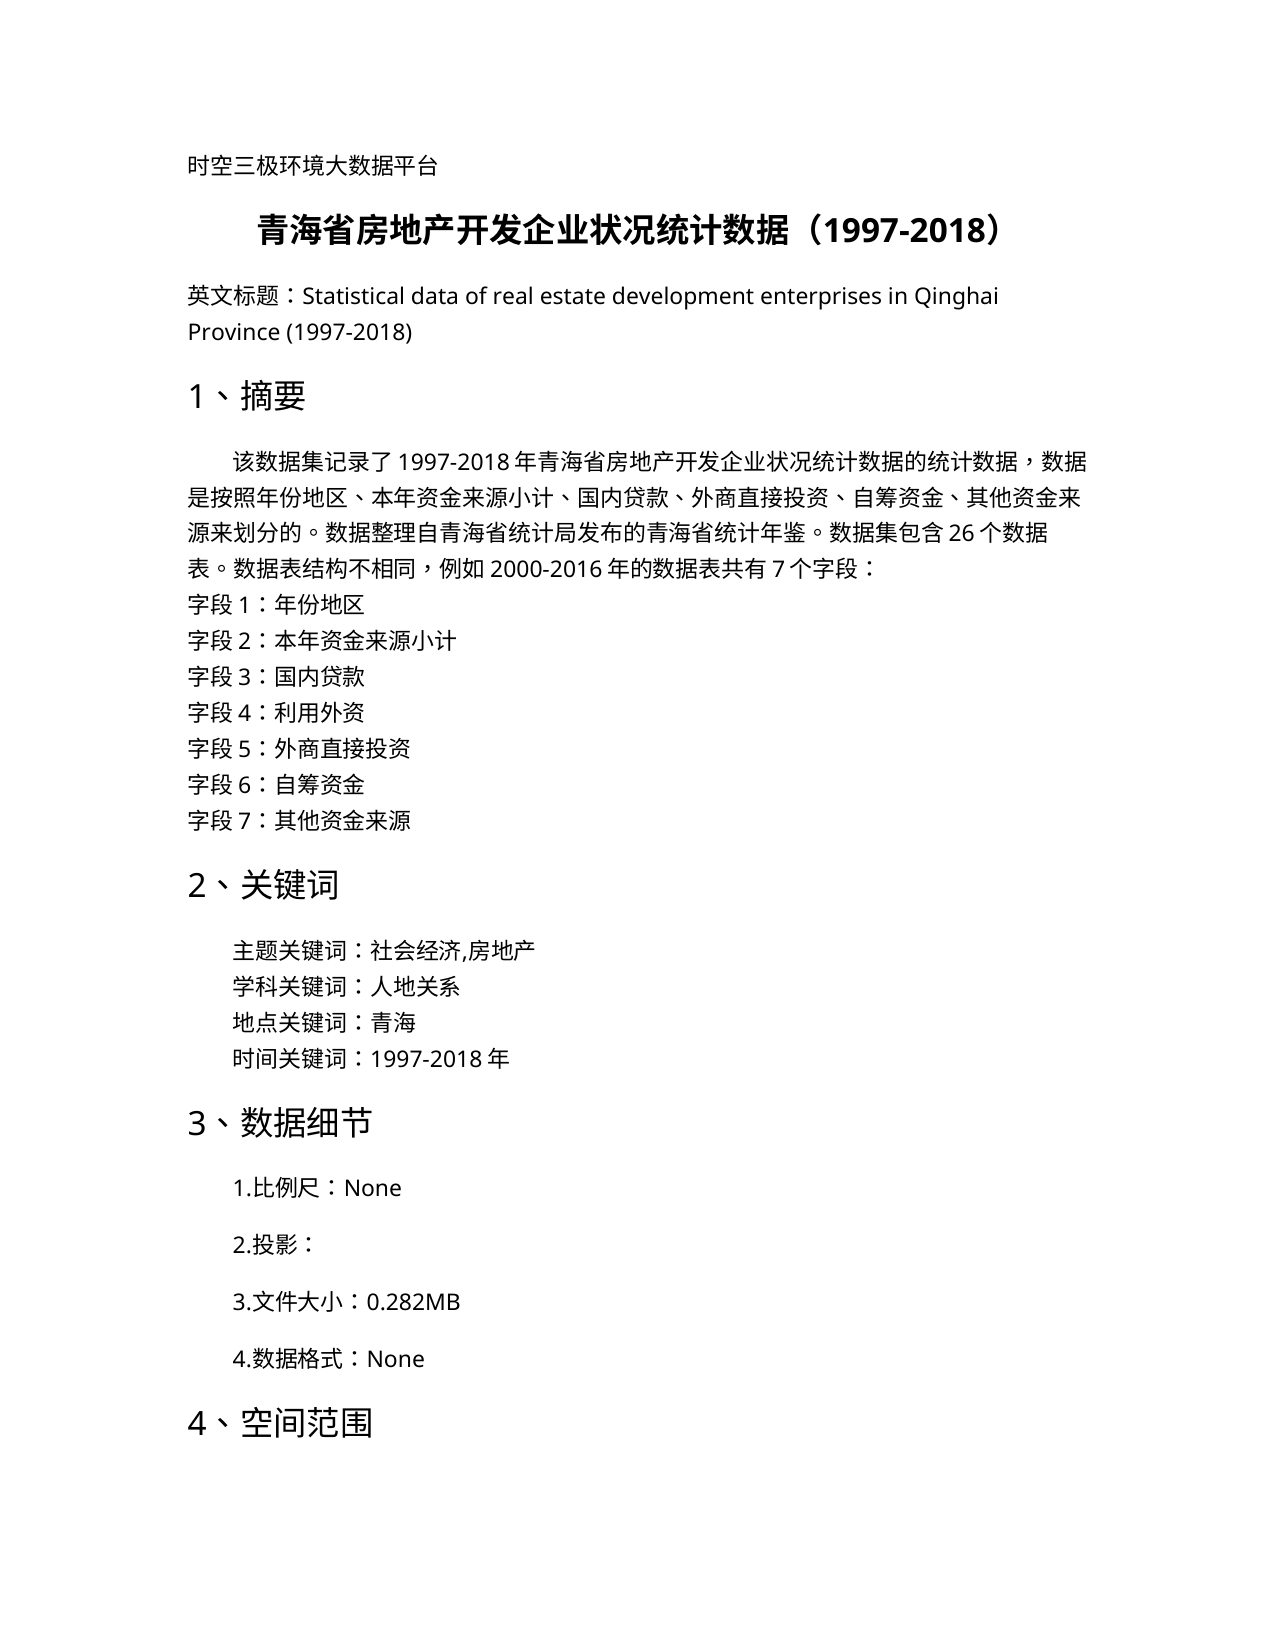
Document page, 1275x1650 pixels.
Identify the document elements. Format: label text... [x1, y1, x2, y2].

text 时空三极环境大数据平台 [187, 150, 1087, 181]
text 2.投影： [232, 1229, 1087, 1260]
text 2、关键词 [187, 862, 1087, 907]
text 英文标题：Statistical data of real estate development enterprises in Qinghai Province (1997-2018) [187, 280, 1087, 347]
text 3、数据细节 [187, 1099, 1087, 1145]
text 4.数据格式：None [232, 1343, 1087, 1374]
text 1、摘要 [187, 372, 1087, 418]
text 4、空间范围 [187, 1399, 1087, 1445]
text 青海省房地产开发企业状况统计数据（1997-2018） [187, 207, 1087, 252]
text 该数据集记录了1997-2018年青海省房地产开发企业状况统计数据的统计数据，数据是按照年份地区、本年资金来源小计、国内贷款、外商直接投资、自筹资金、其他资金来源来划分的。数据整理自青海省统计局发布的青海省统计年鉴。数据集包含26个数据表。数据表结构不相同，例如2000-2016年的数据表共有7个字段： 字段1：年份地区 字段2：本年资金来源小计 字段3：国内贷款 字段4：利用外资 字段5：外商直接投资 字段6：自筹资金 字段7：其他资金来源 [187, 446, 1087, 836]
text 3.文件大小：0.282MB [232, 1286, 1087, 1317]
text 1.比例尺：None [232, 1172, 1087, 1203]
text 主题关键词：社会经济,房地产 学科关键词：人地关系 地点关键词：青海 时间关键词：1997-2018年 [232, 935, 1087, 1074]
